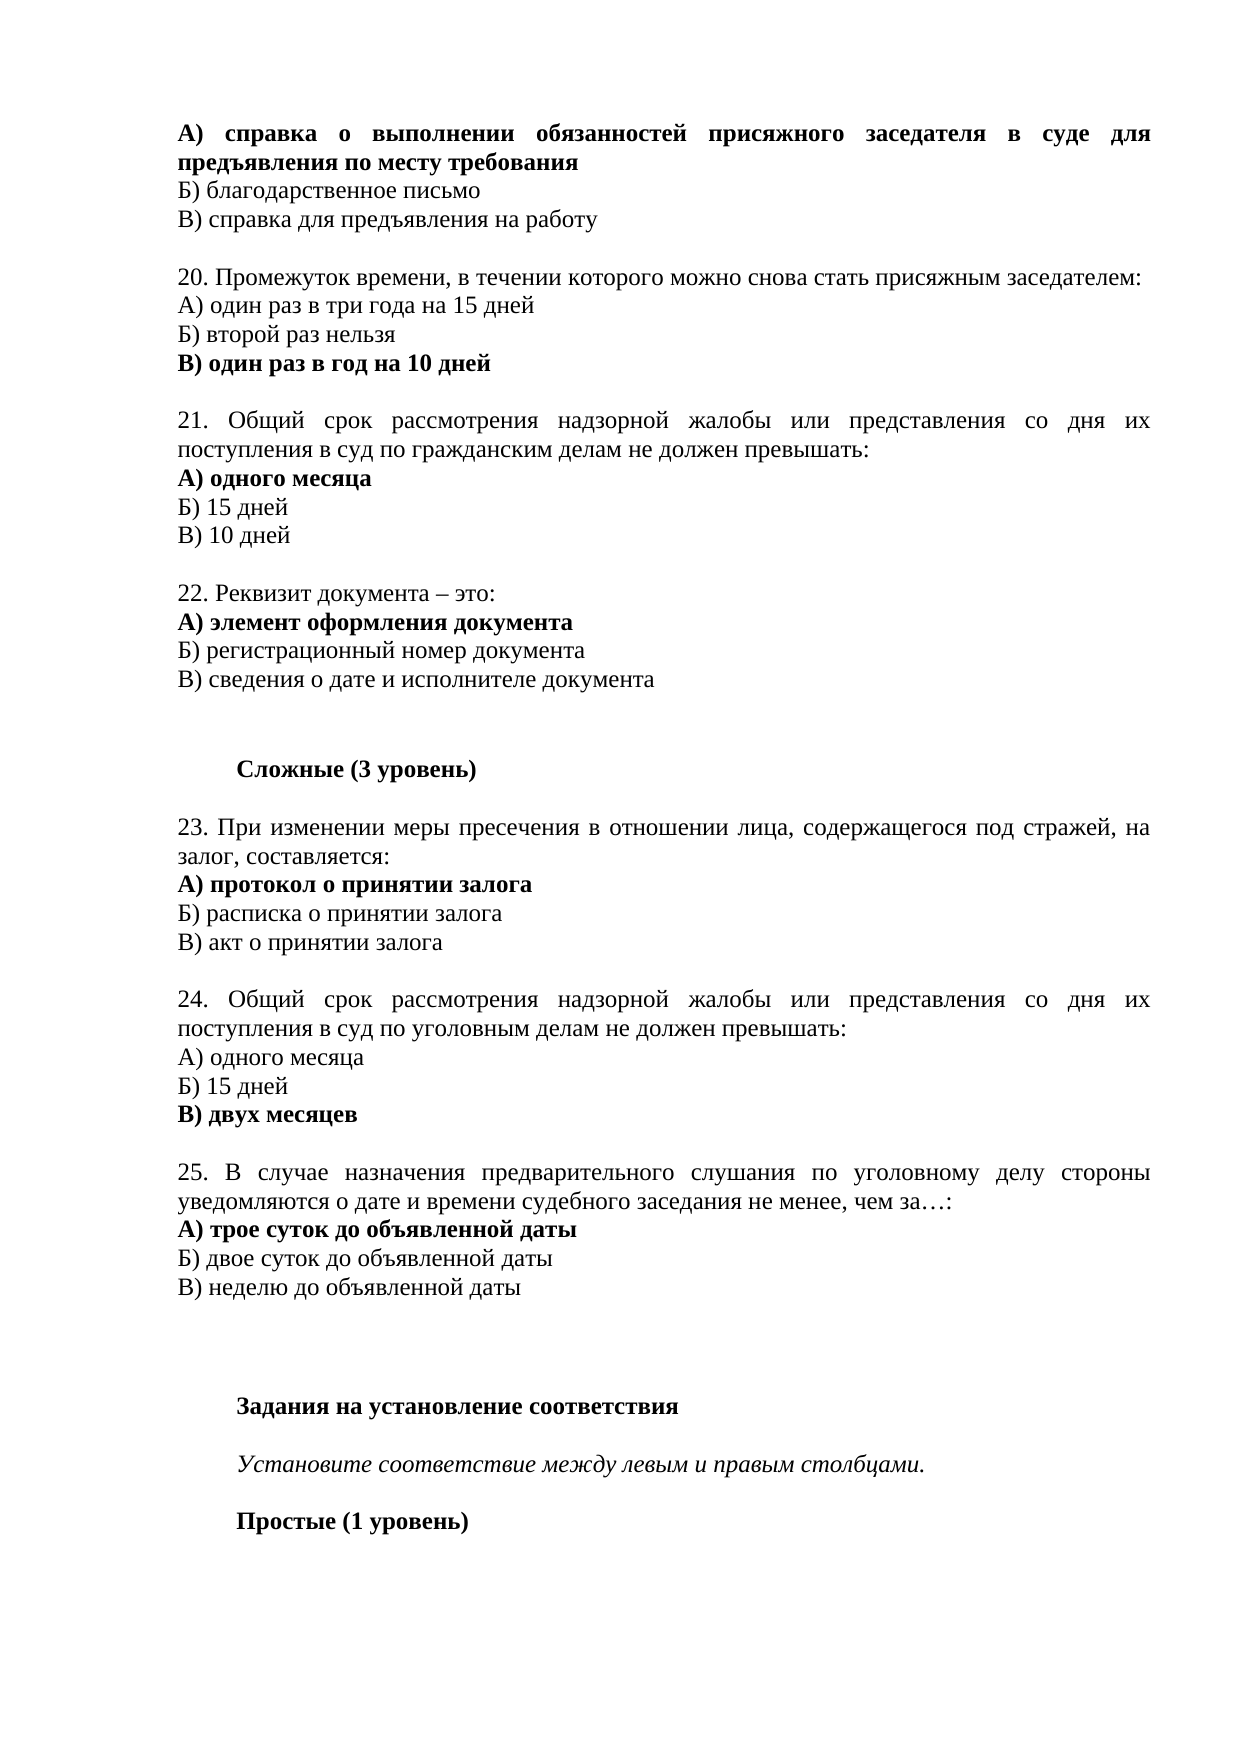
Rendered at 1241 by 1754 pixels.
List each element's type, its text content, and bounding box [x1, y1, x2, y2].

text Б) второй раз нельзя [177, 319, 1152, 348]
text Установите соответствие между левым и правым столбцами. [177, 1449, 1152, 1477]
text Задания на установление соответствия [177, 1391, 1152, 1420]
text В) сведения о дате и исполнителе документа [177, 664, 1152, 693]
text 20. Промежуток времени, в течении которого можно снова стать присяжным заседателем: [177, 262, 1152, 291]
text В) двух месяцев [177, 1099, 1152, 1128]
text 21. Общий срок рассмотрения надзорной жалобы или представления со дня их поступления в суд по гражданским делам не должен превышать: [177, 406, 1152, 463]
text Б) расписка о принятии залога [177, 898, 1152, 927]
text А) одного месяца [177, 1042, 1152, 1071]
text 25. В случае назначения предварительного слушания по уголовному делу стороны уведомляются о дате и времени судебного заседания не менее, чем за…: [177, 1157, 1152, 1214]
text А) трое суток до объявленной даты [177, 1214, 1152, 1243]
text В) 10 дней [177, 521, 1152, 549]
text 22. Реквизит документа – это: [177, 578, 1152, 607]
text А) один раз в три года на 15 дней [177, 291, 1152, 319]
text А) протокол о принятии залога [177, 869, 1152, 898]
text Б) 15 дней [177, 492, 1152, 521]
text В) акт о принятии залога [177, 927, 1152, 956]
text Сложные (3 уровень) [177, 754, 1152, 783]
text Б) благодарственное письмо [177, 176, 1152, 204]
text Б) 15 дней [177, 1071, 1152, 1099]
text В) один раз в год на 10 дней [177, 348, 1152, 377]
text В) неделю до объявленной даты [177, 1272, 1152, 1301]
text А) элемент оформления документа [177, 607, 1152, 636]
text Простые (1 уровень) [177, 1506, 1152, 1535]
text А) одного месяца [177, 463, 1152, 492]
text А) справка о выполнении обязанностей присяжного заседателя в суде для предъявления по месту требования [177, 118, 1152, 176]
text 24. Общий срок рассмотрения надзорной жалобы или представления со дня их поступления в суд по уголовным делам не должен превышать: [177, 984, 1152, 1042]
text Б) регистрационный номер документа [177, 636, 1152, 664]
text В) справка для предъявления на работу [177, 204, 1152, 233]
text 23. При изменении меры пресечения в отношении лица, содержащегося под стражей, на залог, составляется: [177, 812, 1152, 869]
text Б) двое суток до объявленной даты [177, 1243, 1152, 1272]
